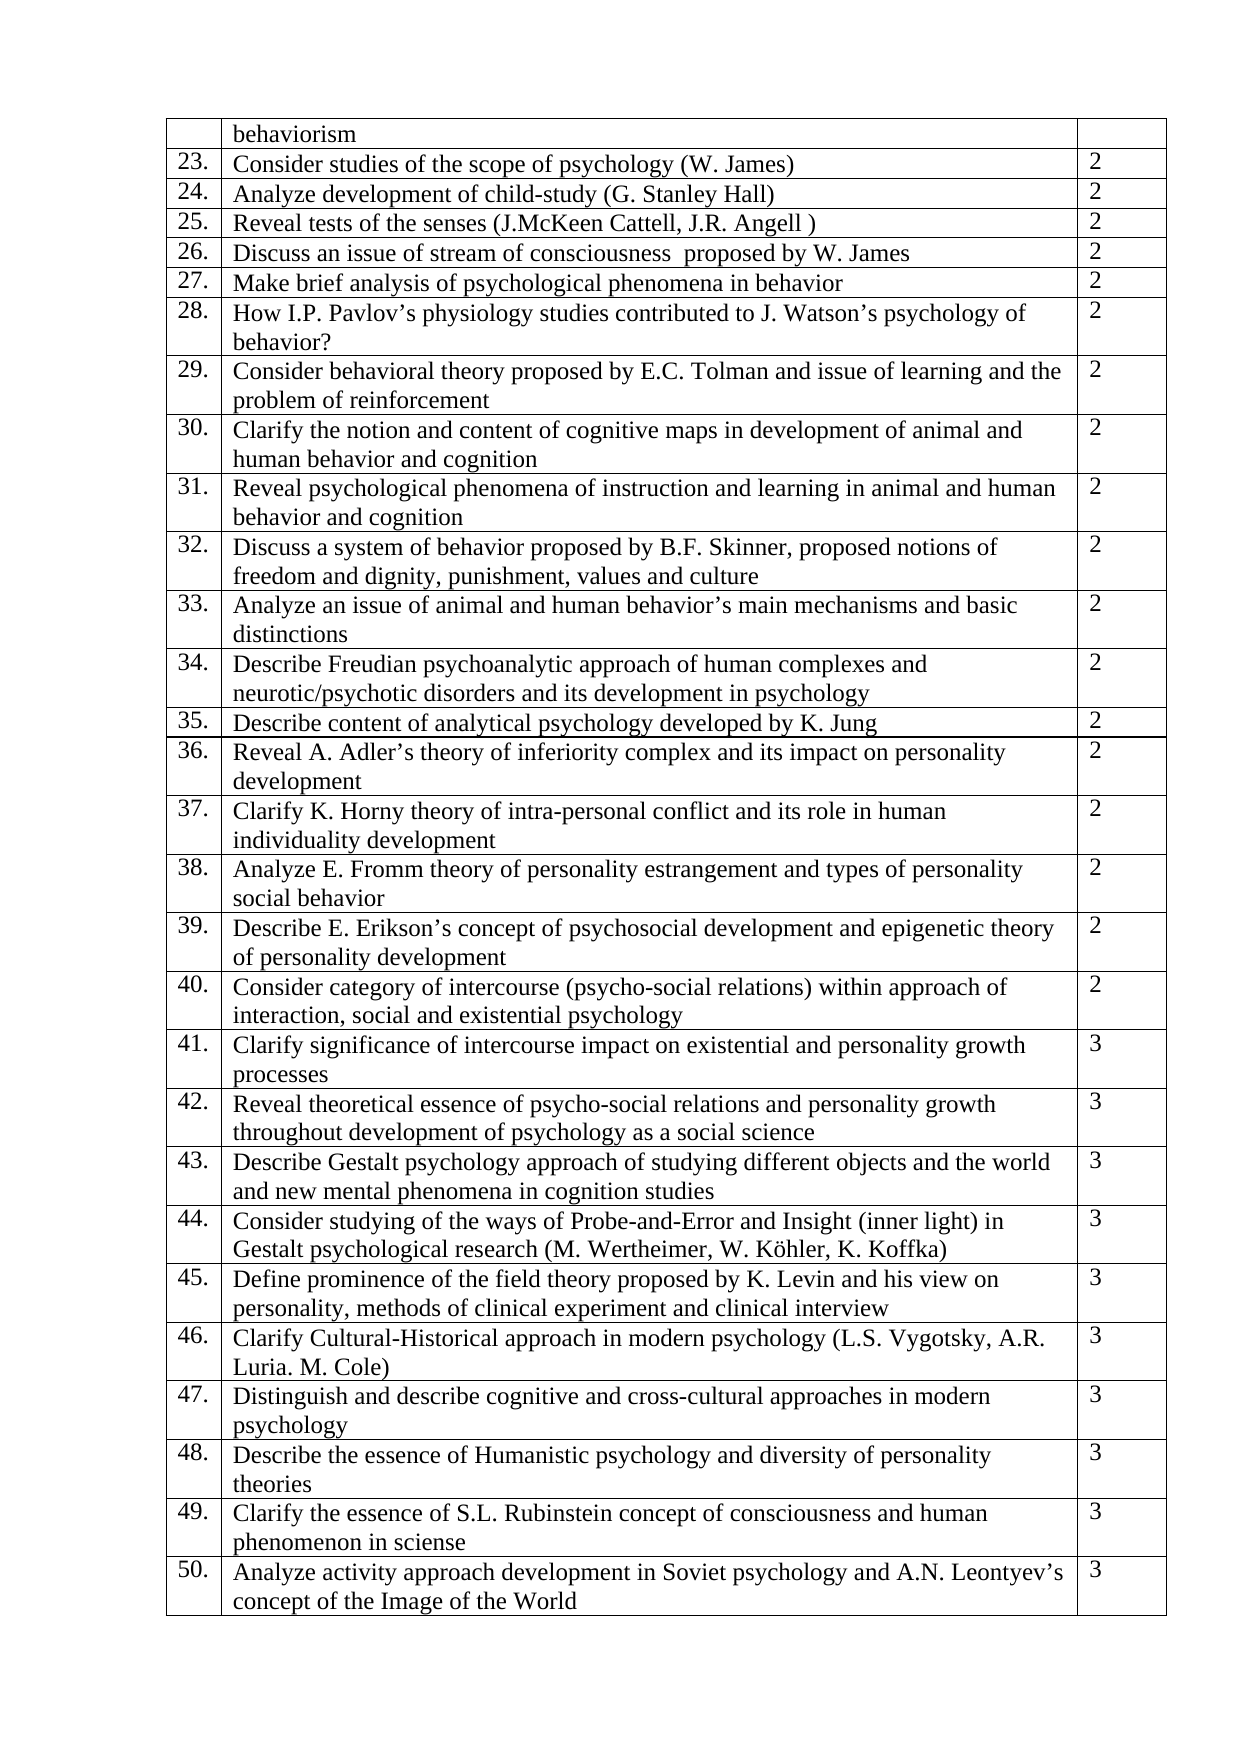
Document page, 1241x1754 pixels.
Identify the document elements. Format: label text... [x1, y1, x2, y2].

table_cell 2 [1078, 474, 1166, 531]
table_cell [167, 356, 221, 414]
table_cell Distinguish and describe cognitive and cross-cultural approaches in modern psychology [222, 1381, 1077, 1439]
table_cell Reveal psychological phenomena of instruction and learning in animal and human behavior and cognition [222, 474, 1077, 531]
table_cell Describe Gestalt psychology approach of studying different objects and the world and new mental phenomena in cognition studies [222, 1147, 1077, 1205]
table_cell 3 [1078, 1206, 1166, 1263]
table_cell Consider studies of the scope of psychology (W. James) [222, 149, 1077, 178]
table_cell Reveal tests of the senses (J.McKeen Cattell, J.R. Angell ) [222, 209, 1077, 237]
table_cell Analyze E. Fromm theory of personality estrangement and types of personality social behavior [222, 855, 1077, 912]
table_cell [167, 268, 221, 297]
table_cell [167, 738, 221, 795]
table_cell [222, 119, 1077, 148]
table_cell 2 [1078, 649, 1166, 707]
table_cell [167, 591, 221, 648]
table_cell [167, 532, 221, 589]
table_cell 2 [1078, 708, 1166, 736]
table_cell 3 [1078, 1323, 1166, 1380]
table_cell 2 [1078, 149, 1166, 178]
table_cell 2 [1078, 738, 1166, 795]
table_cell 3 [1078, 1147, 1166, 1205]
table_cell [167, 1440, 221, 1497]
table_cell Reveal A. Adler’s theory of inferiority complex and its impact on personality development [222, 738, 1077, 795]
table_cell 2 [1078, 119, 1166, 148]
table_cell [167, 209, 221, 237]
table_cell Reveal theoretical essence of psycho-social relations and personality growth throughout development of psychology as a social science [222, 1089, 1077, 1146]
table_cell [167, 1557, 221, 1614]
table_cell [167, 119, 221, 148]
table_cell [167, 179, 221, 207]
table_cell Consider behavioral theory proposed by E.C. Tolman and issue of learning and the problem of reinforcement [222, 356, 1077, 414]
table_cell 2 [1078, 298, 1166, 355]
table_cell 2 [1078, 591, 1166, 648]
table_cell How I.P. Pavlov’s physiology studies contributed to J. Watson’s psychology of behavior? [222, 298, 1077, 355]
table_cell 2 [1078, 796, 1166, 853]
table_cell [167, 1030, 221, 1088]
table_cell 3 [1078, 1440, 1166, 1497]
table_cell [167, 855, 221, 912]
table_cell [167, 1323, 221, 1380]
table_cell 2 [1078, 268, 1166, 297]
table_cell 2 [1078, 972, 1166, 1029]
table_cell Consider category of intercourse (psycho-social relations) within approach of interaction, social and existential psychology [222, 972, 1077, 1029]
table_cell Discuss an issue of stream of consciousness proposed by W. James [222, 238, 1077, 267]
table_cell 3 [1078, 1499, 1166, 1556]
table_cell [167, 1089, 221, 1146]
table_cell [167, 298, 221, 355]
table_cell 2 [1078, 356, 1166, 414]
table_cell [167, 1206, 221, 1263]
table_cell [167, 796, 221, 853]
table_cell [167, 972, 221, 1029]
table_cell 2 [1078, 238, 1166, 267]
table_cell [167, 649, 221, 707]
table_cell Describe E. Erikson’s concept of psychosocial development and epigenetic theory of personality development [222, 913, 1077, 971]
table_cell Clarify Cultural-Historical approach in modern psychology (L.S. Vygotsky, A.R. Luria. M. Cole) [222, 1323, 1077, 1380]
table_cell 2 [1078, 209, 1166, 237]
table_cell Analyze activity approach development in Soviet psychology and A.N. Leontyev’s concept of the Image of the World [222, 1557, 1077, 1614]
table_cell [167, 708, 221, 736]
table_cell Describe Freudian psychoanalytic approach of human complexes and neurotic/psychotic disorders and its development in psychology [222, 649, 1077, 707]
table_cell Clarify significance of intercourse impact on existential and personality growth processes [222, 1030, 1077, 1088]
table_cell Define prominence of the field theory proposed by K. Levin and his view on personality, methods of clinical experiment and clinical interview [222, 1264, 1077, 1322]
table_cell [167, 1147, 221, 1205]
table_cell 3 [1078, 1557, 1166, 1614]
table_cell 2 [1078, 179, 1166, 207]
table_cell [167, 1381, 221, 1439]
table_cell 2 [1078, 532, 1166, 589]
table_cell 3 [1078, 1089, 1166, 1146]
table_cell 2 [1078, 913, 1166, 971]
table_cell [167, 913, 221, 971]
table_cell [167, 149, 221, 178]
table_cell Analyze development of child-study (G. Stanley Hall) [222, 179, 1077, 207]
table_cell Describe content of analytical psychology developed by K. Jung [222, 708, 1077, 736]
table_cell 2 [1078, 415, 1166, 472]
table_cell 3 [1078, 1264, 1166, 1322]
table_cell 3 [1078, 1381, 1166, 1439]
table_cell Clarify K. Horny theory of intra-personal conflict and its role in human individuality development [222, 796, 1077, 853]
table_cell Make brief analysis of psychological phenomena in behavior [222, 268, 1077, 297]
table_cell [167, 238, 221, 267]
table_cell Clarify the notion and content of cognitive maps in development of animal and human behavior and cognition [222, 415, 1077, 472]
table_cell 3 [1078, 1030, 1166, 1088]
table_cell 2 [1078, 855, 1166, 912]
table_cell Describe the essence of Humanistic psychology and diversity of personality theories [222, 1440, 1077, 1497]
table_cell [167, 1499, 221, 1556]
table_cell Consider studying of the ways of Probe-and-Error and Insight (inner light) in Gestalt psychological research (M. Wertheimer, W. Köhler, K. Koffka) [222, 1206, 1077, 1263]
table_cell [167, 474, 221, 531]
table_cell Clarify the essence of S.L. Rubinstein concept of consciousness and human phenomenon in sciense [222, 1499, 1077, 1556]
table_cell [167, 1264, 221, 1322]
table_cell [167, 415, 221, 472]
table_cell Analyze an issue of animal and human behavior’s main mechanisms and basic distinctions [222, 591, 1077, 648]
table_cell Discuss a system of behavior proposed by B.F. Skinner, proposed notions of freedom and dignity, punishment, values and culture [222, 532, 1077, 589]
